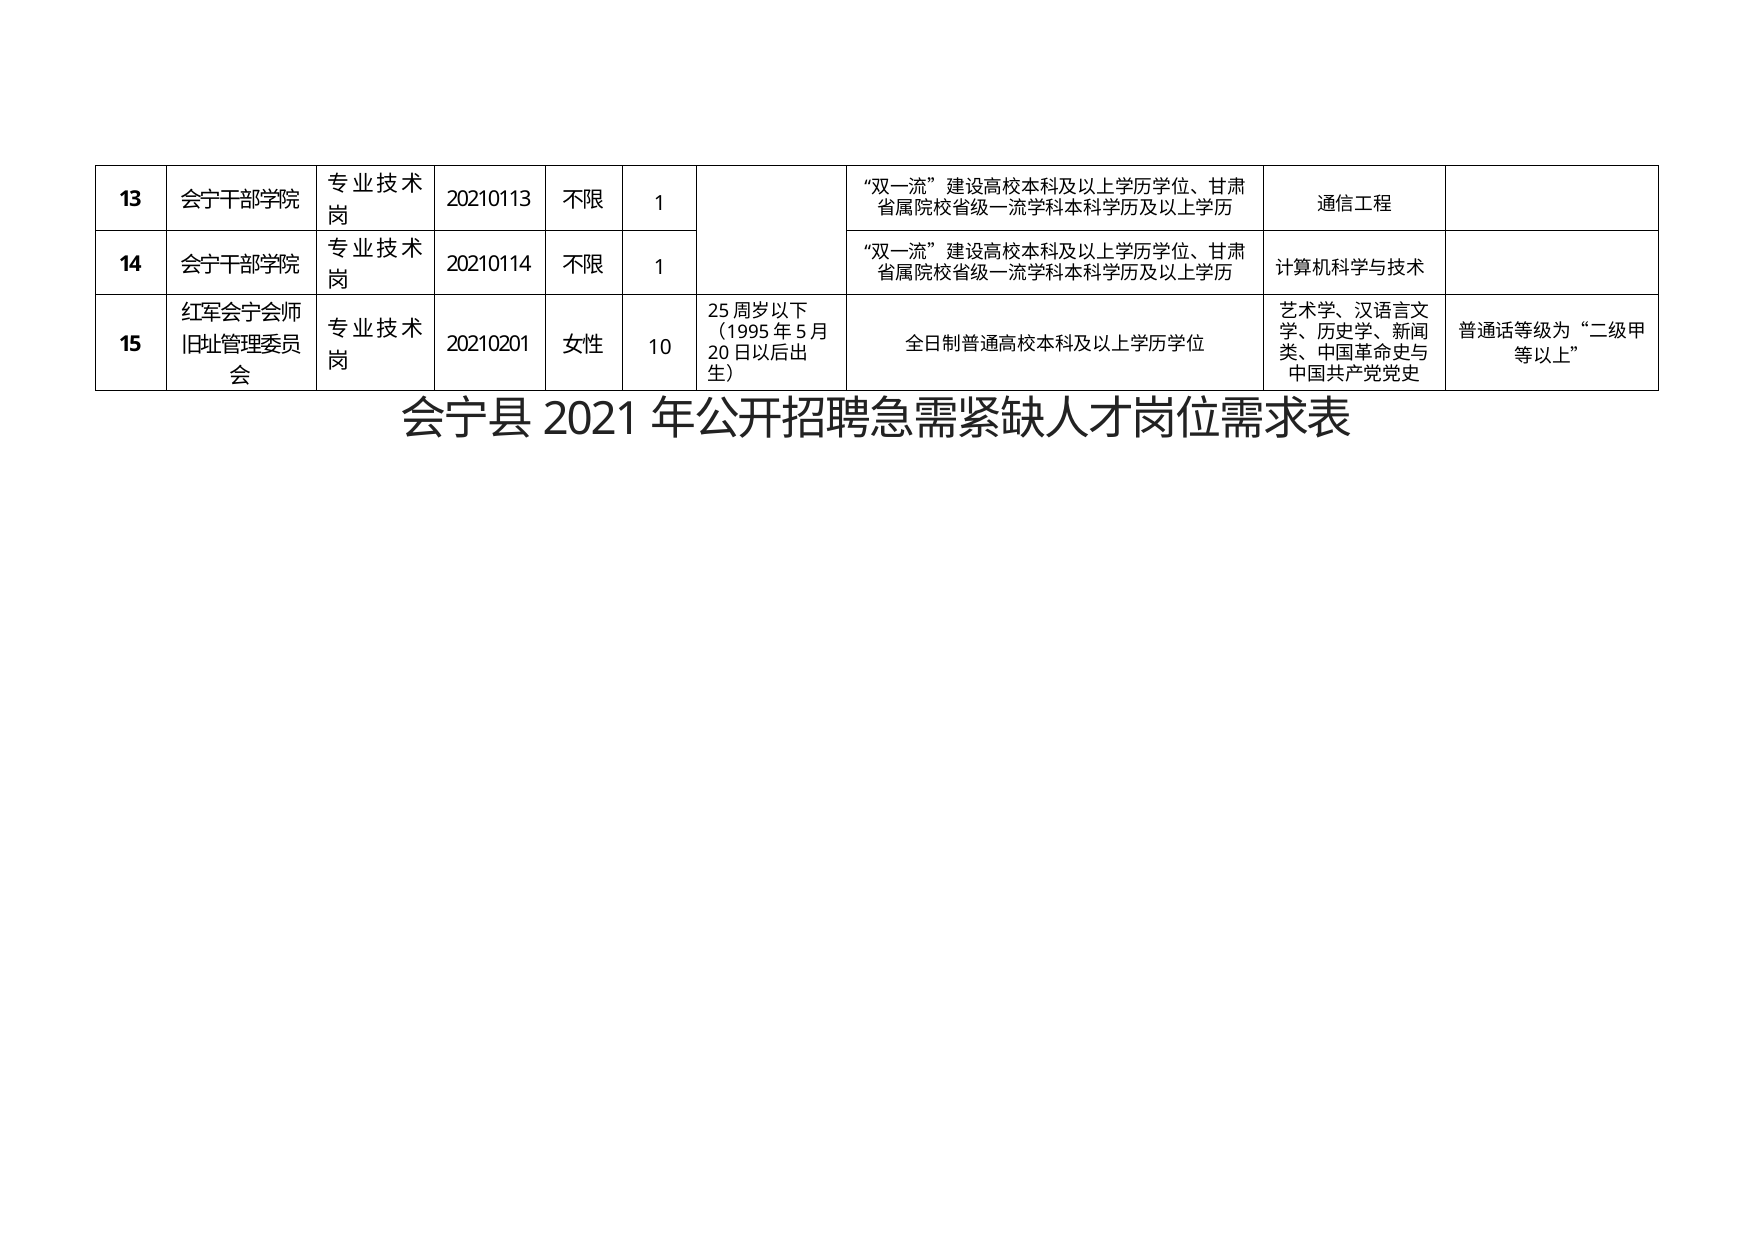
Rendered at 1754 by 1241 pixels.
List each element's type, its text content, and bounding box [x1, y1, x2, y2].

table_cell 10 [623, 295, 696, 390]
table_cell 15 [96, 295, 166, 390]
table_cell [1446, 231, 1658, 294]
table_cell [847, 166, 1263, 230]
table_cell 20210201 [435, 295, 545, 390]
table_cell 全日制普通高校本科及以上学历学位 [847, 295, 1263, 390]
table_cell 专业技术岗 [317, 231, 434, 294]
table_cell 会宁干部学院 [167, 166, 316, 230]
table_cell 专业技术岗 [317, 295, 434, 390]
text 会宁县2021年公开招聘急需紧缺人才岗位需求表 [165, 391, 1589, 445]
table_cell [847, 231, 1263, 294]
table_cell 会宁干部学院 [167, 231, 316, 294]
table_cell 不限 [546, 166, 622, 230]
table_cell 25周岁以下（1995年5月20日以后出生） [697, 295, 846, 390]
table_cell 计算机科学与技术 [1264, 231, 1445, 294]
table_cell 通信工程 [1264, 166, 1445, 230]
table_cell 普通话等级为“二级甲等以上” [1446, 295, 1658, 390]
table_cell 20210114 [435, 231, 545, 294]
table_cell 艺术学、汉语言文学、历史学、新闻类、中国革命史与中国共产党党史 [1264, 295, 1445, 390]
table_cell 1 [623, 166, 696, 230]
table_cell [1446, 166, 1658, 230]
table_cell 20210113 [435, 166, 545, 230]
table_cell 不限 [546, 231, 622, 294]
table_cell 女性 [546, 295, 622, 390]
table_cell 1 [623, 231, 696, 294]
table_cell 红军会宁会师旧址管理委员会 [167, 295, 316, 390]
table_cell 专业技术岗 [317, 166, 434, 230]
table_cell 13 [96, 166, 166, 230]
table_cell 14 [96, 231, 166, 294]
